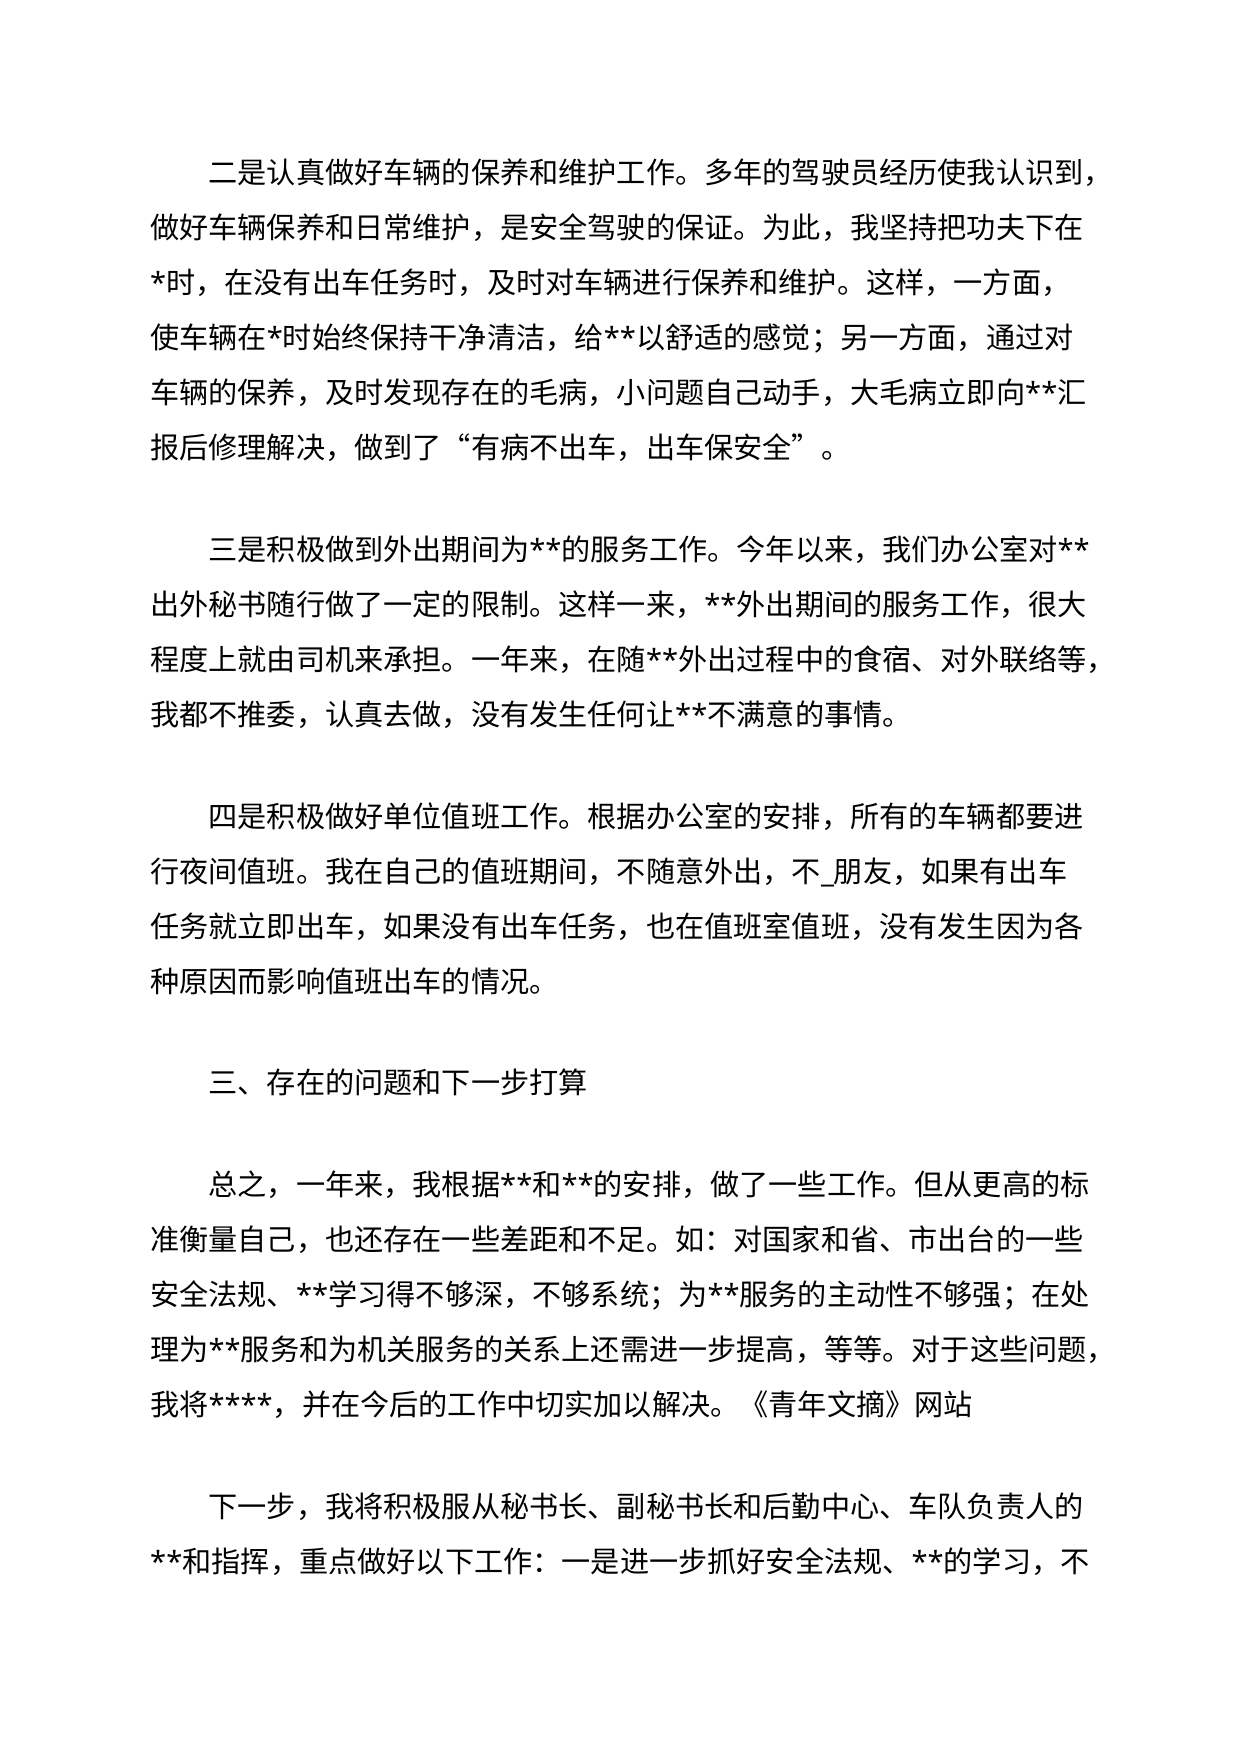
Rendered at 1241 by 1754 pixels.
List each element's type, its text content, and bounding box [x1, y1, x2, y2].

text 三是积极做到外出期间为**的服务工作。今年以来，我们办公室对**出外秘书随行做了一定的限制。这样一来，**外出期间的服务工作，很大程度上就由司机来承担。一年来，在随**外出过程中的食宿、对外联络等，我都不推委，认真去做，没有发生任何让**不满意的事情。 [150, 527, 1090, 734]
text 三、存在的问题和下一步打算 [150, 1060, 1090, 1102]
text 四是积极做好单位值班工作。根据办公室的安排，所有的车辆都要进行夜间值班。我在自己的值班期间，不随意外出，不_朋友，如果有出车任务就立即出车，如果没有出车任务，也在值班室值班，没有发生因为各种原因而影响值班出车的情况。 [150, 793, 1090, 1001]
text 总之，一年来，我根据**和**的安排，做了一些工作。但从更高的标准衡量自己，也还存在一些差距和不足。如：对国家和省、市出台的一些安全法规、**学习得不够深，不够系统；为**服务的主动性不够强；在处理为**服务和为机关服务的关系上还需进一步提高，等等。对于这些问题，我将****，并在今后的工作中切实加以解决。《青年文摘》网站 [150, 1162, 1090, 1424]
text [150, 1484, 1090, 1581]
text 二是认真做好车辆的保养和维护工作。多年的驾驶员经历使我认识到，做好车辆保养和日常维护，是安全驾驶的保证。为此，我坚持把功夫下在*时，在没有出车任务时，及时对车辆进行保养和维护。这样，一方面，使车辆在*时始终保持干净清洁，给**以舒适的感觉；另一方面，通过对车辆的保养，及时发现存在的毛病，小问题自己动手，大毛病立即向**汇报后修理解决，做到了“有病不出车，出车保安全”。 [150, 150, 1090, 467]
